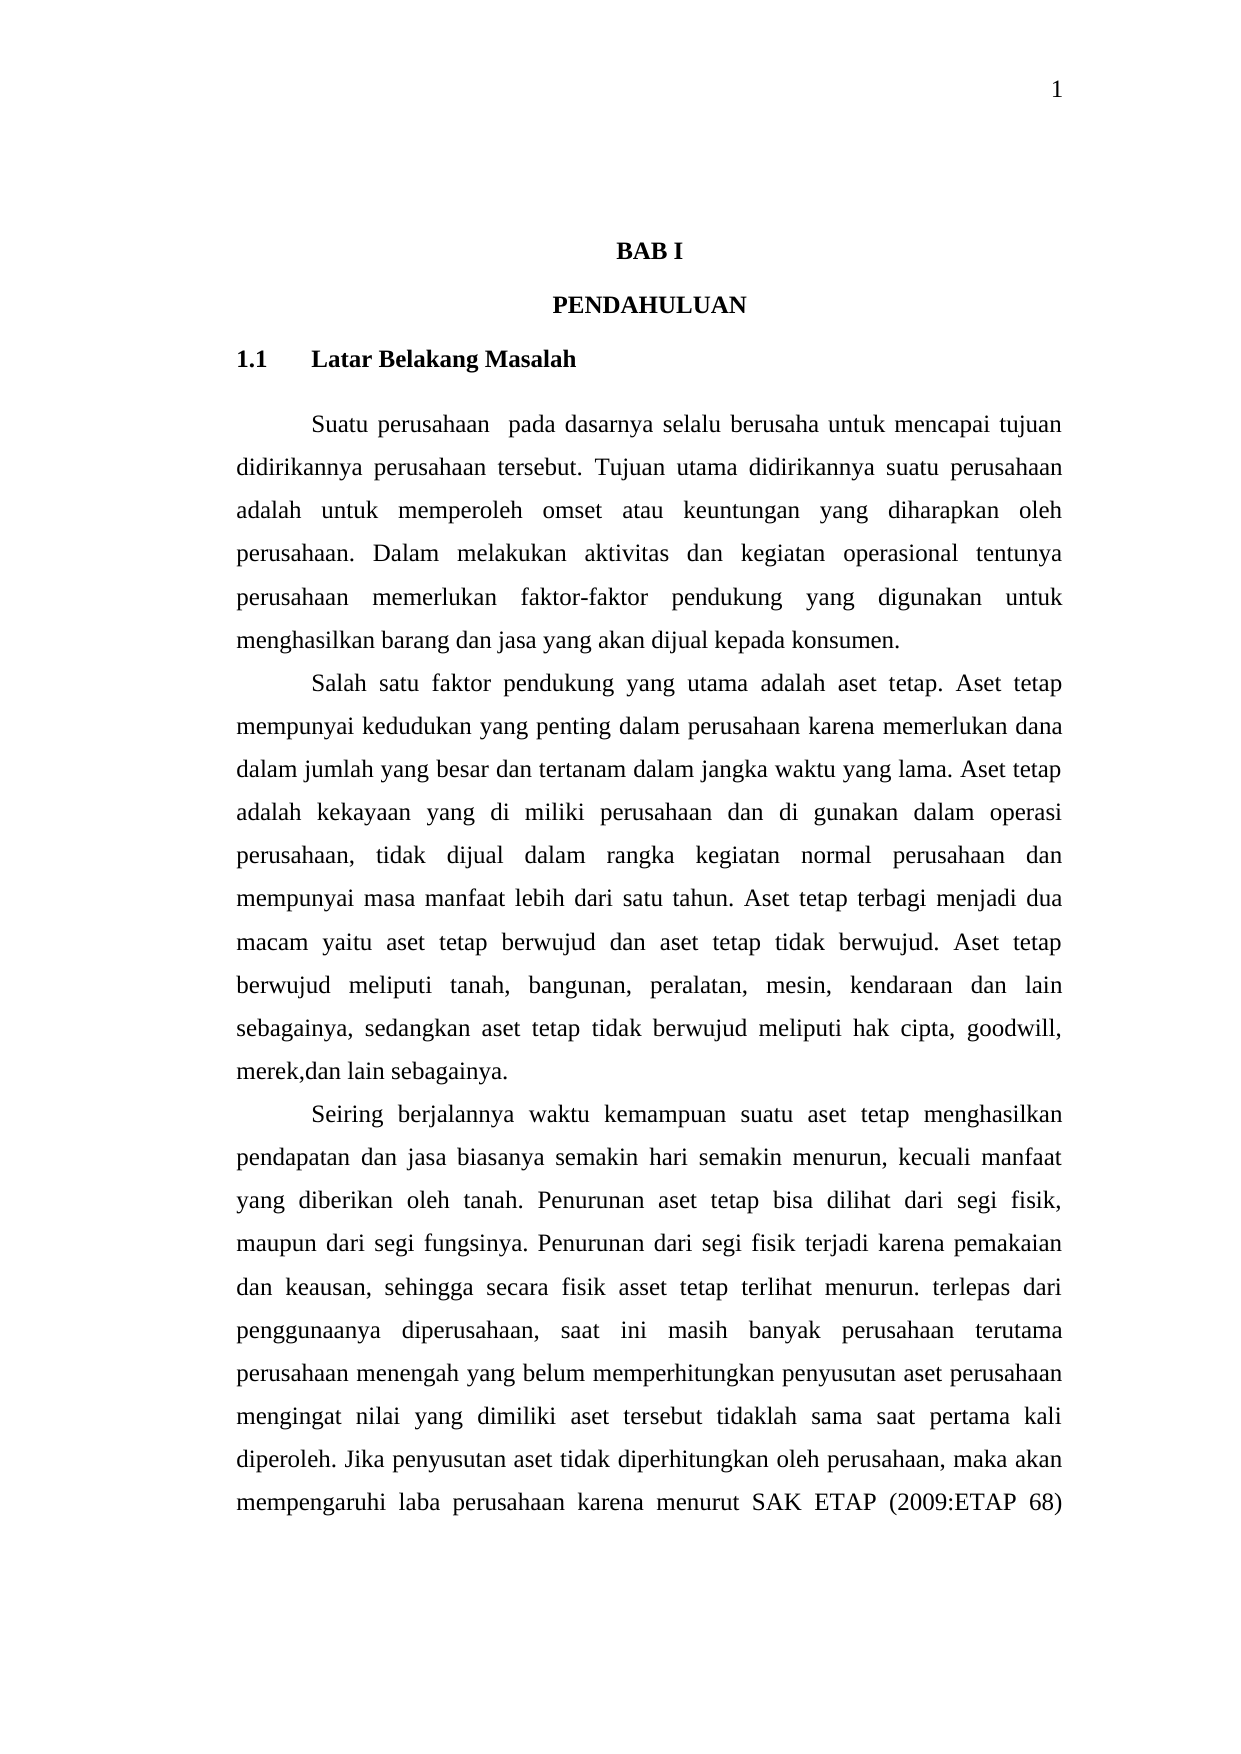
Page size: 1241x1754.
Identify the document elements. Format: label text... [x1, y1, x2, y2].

text BAB I [236, 236, 1063, 265]
list Salah satu faktor pendukung yang utama adalah aset tetap. Aset tetap mempunyai kedudukan yang penting dalam perusahaan karena memerlukan dana dalam jumlah yang besar dan tertanam dalam jangka waktu yang lama. Aset tetap adalah kekayaan yang di miliki perusahaan dan di gunakan dalam operasi perusahaan, tidak dijual dalam rangka kegiatan normal perusahaan dan mempunyai masa manfaat lebih dari satu tahun. Aset tetap terbagi menjadi dua macam yaitu aset tetap berwujud dan aset tetap tidak berwujud. Aset tetap berwujud meliputi tanah, bangunan, peralatan, mesin, kendaraan dan lain sebagainya, sedangkan aset tetap tidak berwujud meliputi hak cipta, goodwill, merek,dan lain sebagainya. [236, 668, 1063, 1085]
list Suatu perusahaan pada dasarnya selalu berusaha untuk mencapai tujuan didirikannya perusahaan tersebut. Tujuan utama didirikannya suatu perusahaan adalah untuk memperoleh omset atau keuntungan yang diharapkan oleh perusahaan. Dalam melakukan aktivitas dan kegiatan operasional tentunya perusahaan memerlukan faktor-faktor pendukung yang digunakan untuk menghasilkan barang dan jasa yang akan dijual kepada konsumen. [236, 409, 1063, 653]
list Latar Belakang Masalah [236, 344, 1063, 373]
text PENDAHULUAN [236, 290, 1063, 319]
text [236, 1099, 1063, 1516]
